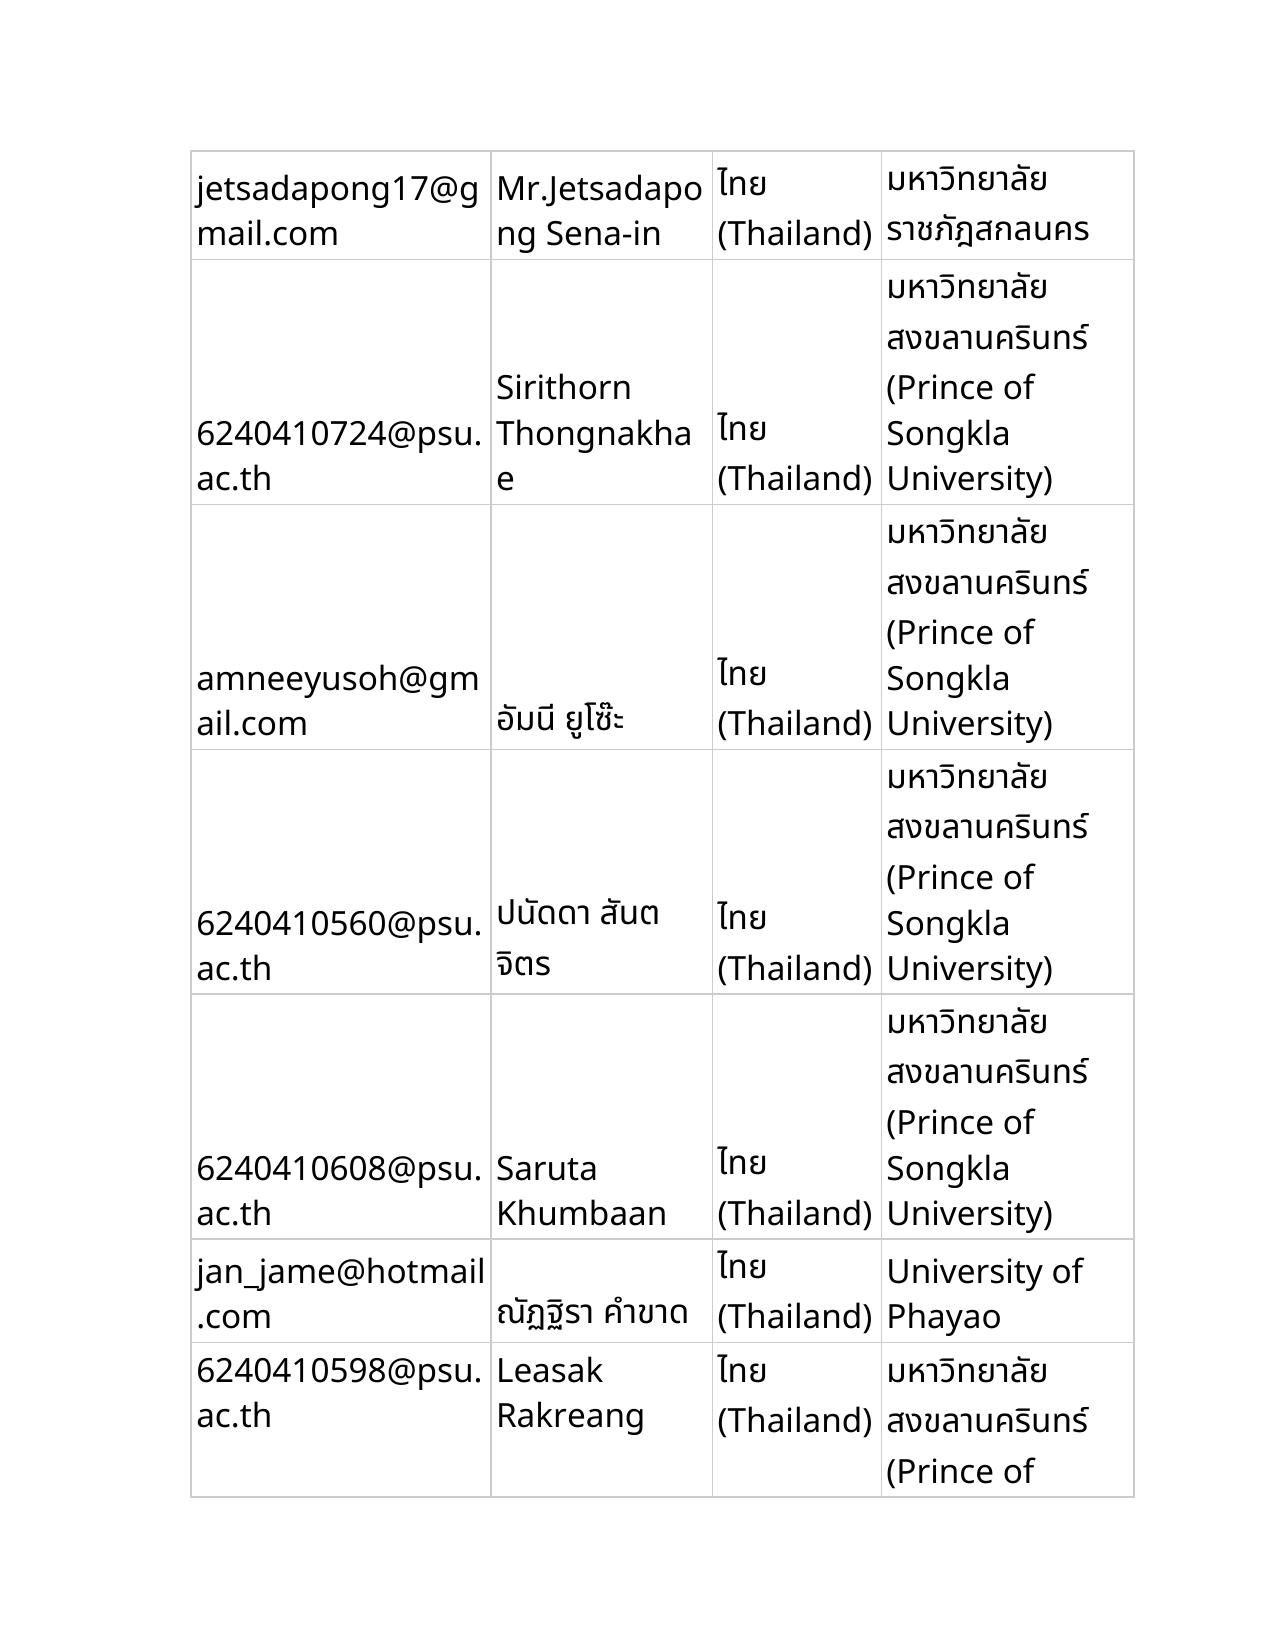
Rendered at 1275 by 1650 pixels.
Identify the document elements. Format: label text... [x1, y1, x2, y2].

table_cell 6240410560@psu.ac.th [192, 750, 490, 993]
table_cell ณัฏฐิรา คำขาด [492, 1240, 712, 1342]
table_cell 6240410608@psu.ac.th [192, 995, 490, 1238]
table_cell มหาวิทยาลัยราชภัฎสกลนคร [882, 152, 1133, 259]
table_cell amneeyusoh@gmail.com [192, 505, 490, 748]
table_cell ไทย (Thailand) [713, 995, 881, 1238]
table_cell ปนัดดา สันตจิตร [492, 750, 712, 993]
table_cell อัมนี ยูโซ๊ะ [492, 505, 712, 748]
table_cell มหาวิทยาลัยสงขลานครินทร์ (Prince of Songkla University) [882, 750, 1133, 993]
table_cell jan_jame@hotmail.com [192, 1240, 490, 1342]
table_cell ไทย (Thailand) [713, 750, 881, 993]
table_cell มหาวิทยาลัยสงขลานครินทร์ (Prince of Songkla University) [882, 505, 1133, 748]
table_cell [882, 260, 1133, 503]
table_cell 6240410724@psu.ac.th [192, 260, 490, 503]
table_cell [192, 1343, 490, 1496]
table_cell jetsadapong17@gmail.com [192, 152, 490, 259]
table_cell Sirithorn Thongnakhae [492, 260, 712, 503]
table_cell ไทย (Thailand) [713, 505, 881, 748]
table_cell Mr.Jetsadapong Sena-in [492, 152, 712, 259]
table_cell มหาวิทยาลัยสงขลานครินทร์ (Prince of Songkla University) [882, 995, 1133, 1238]
table_cell ไทย (Thailand) [713, 1240, 881, 1342]
table_cell Saruta Khumbaan [492, 995, 712, 1238]
table_cell Leasak Rakreang [492, 1343, 712, 1496]
table_cell ไทย (Thailand) [713, 1343, 881, 1496]
table_cell ไทย (Thailand) [713, 260, 881, 503]
table_cell ไทย (Thailand) [713, 152, 881, 259]
table_cell University of Phayao [882, 1240, 1133, 1342]
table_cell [882, 1343, 1133, 1496]
